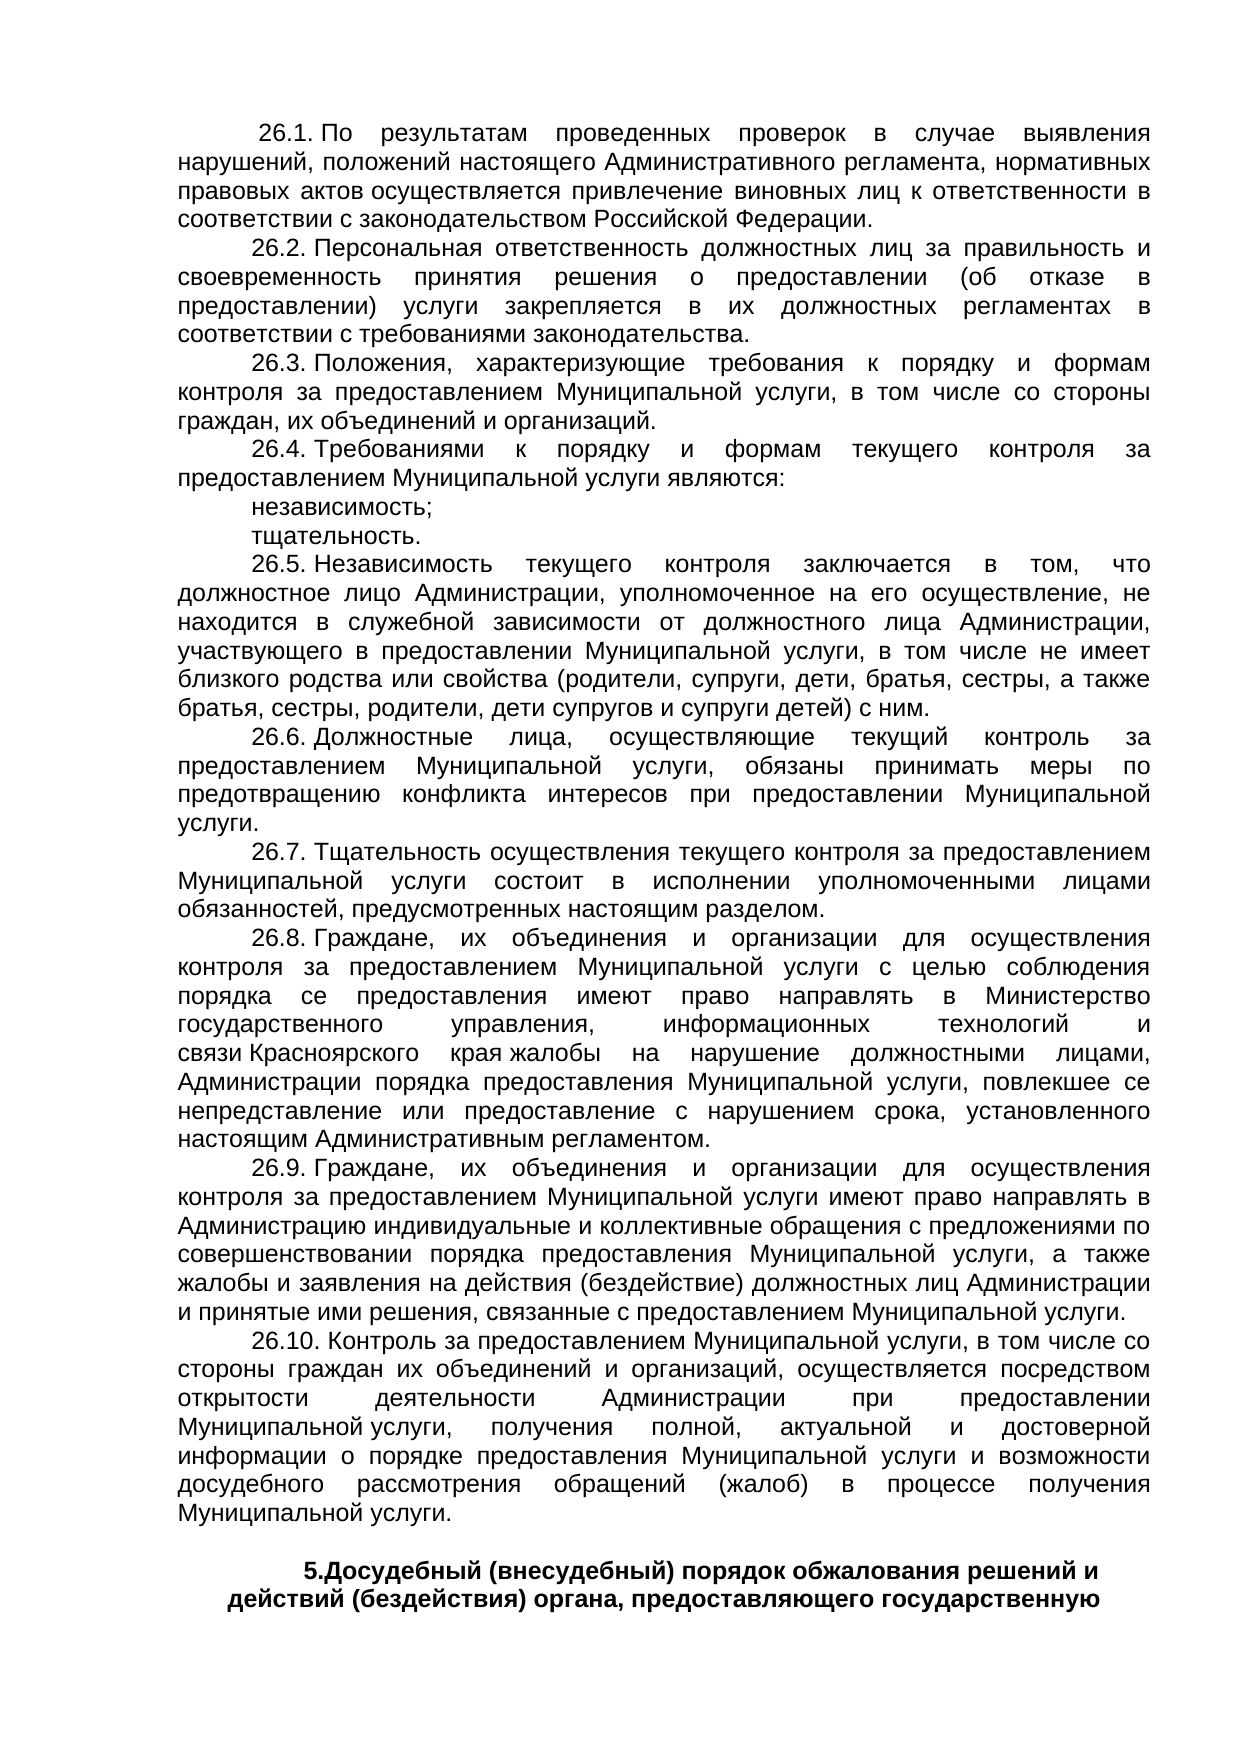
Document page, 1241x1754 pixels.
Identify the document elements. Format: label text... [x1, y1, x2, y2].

text 26.9. Граждане, их объединения и организации для осуществления контроля за предоставлением Муниципальной услуги имеют право направлять в Администрацию индивидуальные и коллективные обращения с предложениями по совершенствовании порядка предоставления Муниципальной услуги, а также жалобы и заявления на действия (бездействие) должностных лиц Администрации и принятые ими решения, связанные с предоставлением Муниципальной услуги. [177, 1153, 1152, 1326]
text 26.10. Контроль за предоставлением Муниципальной услуги, в том числе со стороны граждан их объединений и организаций, осуществляется посредством открытости деятельности Администрации при предоставлении Муниципальной услуги, получения полной, актуальной и достоверной информации о порядке предоставления Муниципальной услуги и возможности досудебного рассмотрения обращений (жалоб) в процессе получения Муниципальной услуги. [177, 1326, 1152, 1527]
text 26.7. Тщательность осуществления текущего контроля за предоставлением Муниципальной услуги состоит в исполнении уполномоченными лицами обязанностей, предусмотренных настоящим разделом. [177, 837, 1152, 923]
text тщательность. [177, 521, 1152, 549]
text 26.5. Независимость текущего контроля заключается в том, что должностное лицо Администрации, уполномоченное на его осуществление, не находится в служебной зависимости от должностного лица Администрации, участвующего в предоставлении Муниципальной услуги, в том числе не имеет близкого родства или свойства (родители, супруги, дети, братья, сестры, а также братья, сестры, родители, дети супругов и супруги детей) с ним. [177, 549, 1152, 722]
text независимость; [177, 492, 1152, 521]
text 26.1. По результатам проведенных проверок в случае выявления нарушений, положений настоящего Административного регламента, нормативных правовых актов осуществляется привлечение виновных лиц к ответственности в соответствии с законодательством Российской Федерации. [177, 118, 1152, 233]
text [177, 1556, 1152, 1613]
text 26.4. Требованиями к порядку и формам текущего контроля за предоставлением Муниципальной услуги являются: [177, 434, 1152, 492]
text 26.2. Персональная ответственность должностных лиц за правильность и своевременность принятия решения о предоставлении (об отказе в предоставлении) услуги закрепляется в их должностных регламентах в соответствии с требованиями законодательства. [177, 233, 1152, 348]
text 26.8. Граждане, их объединения и организации для осуществления контроля за предоставлением Муниципальной услуги с целью соблюдения порядка се предоставления имеют право направлять в Министерство государственного управления, информационных технологий и связи Красноярского края жалобы на нарушение должностными лицами, Администрации порядка предоставления Муниципальной услуги, повлекшее се непредставление или предоставление с нарушением срока, установленного настоящим Административным регламентом. [177, 923, 1152, 1153]
text 26.3. Положения, характеризующие требования к порядку и формам контроля за предоставлением Муниципальной услуги, в том числе со стороны граждан, их объединений и организаций. [177, 348, 1152, 434]
text 26.6. Должностные лица, осуществляющие текущий контроль за предоставлением Муниципальной услуги, обязаны принимать меры по предотвращению конфликта интересов при предоставлении Муниципальной услуги. [177, 722, 1152, 837]
